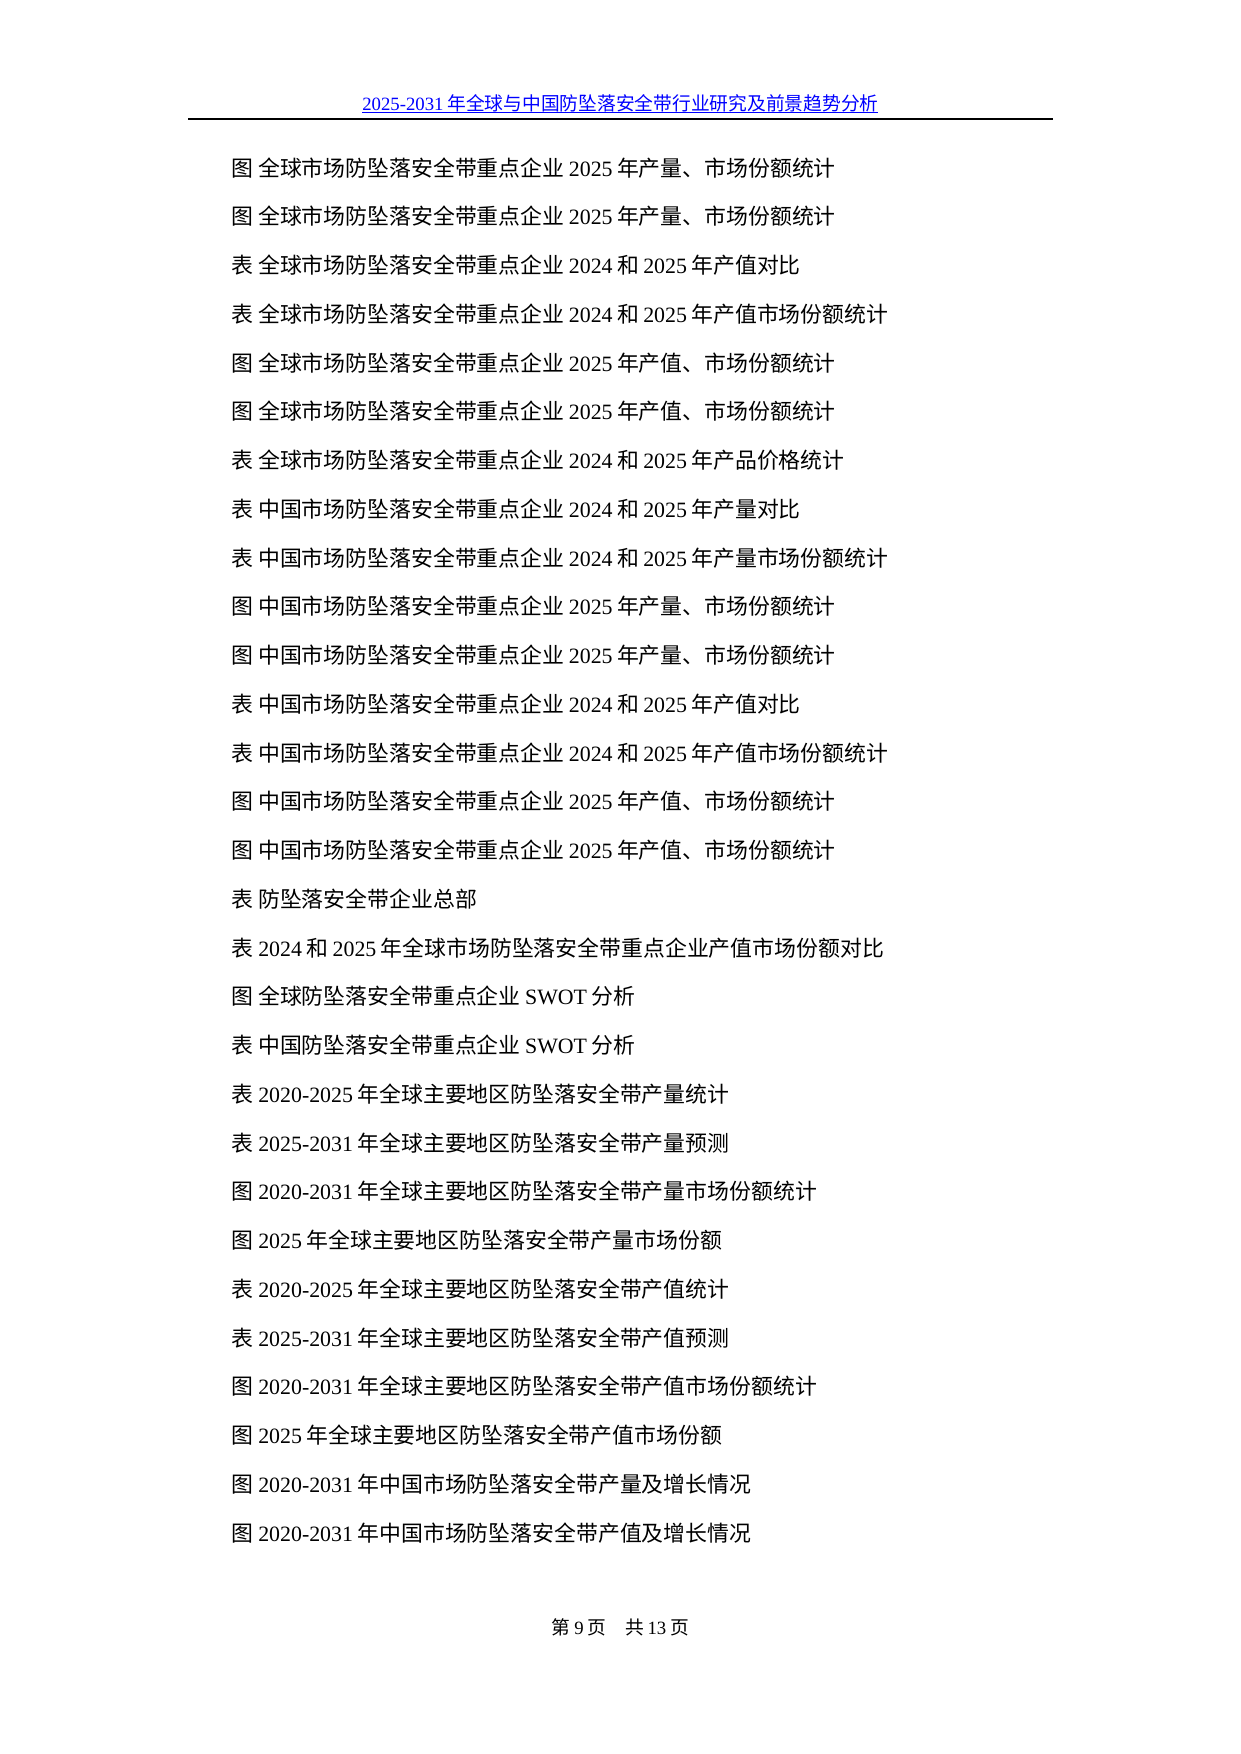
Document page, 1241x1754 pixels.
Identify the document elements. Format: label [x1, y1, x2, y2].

text [187, 150, 1053, 1548]
